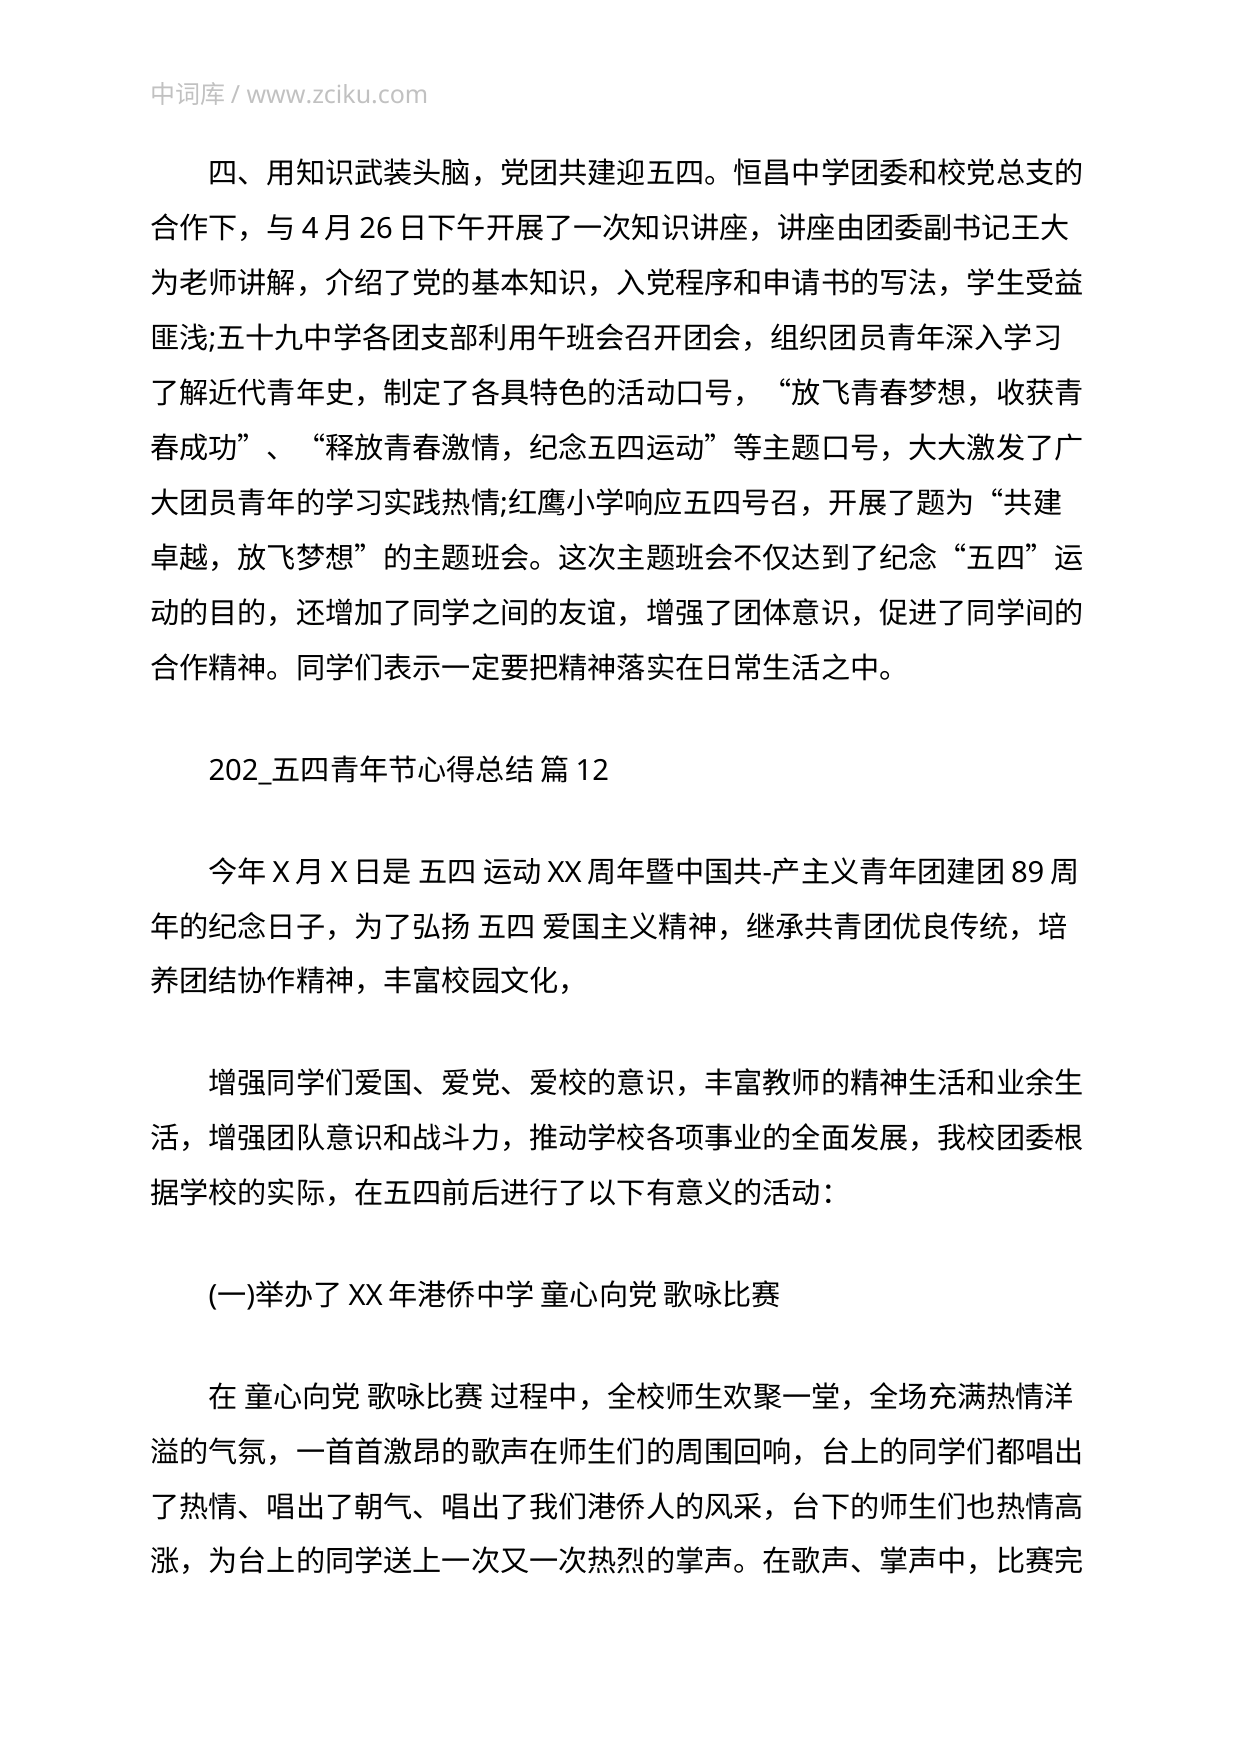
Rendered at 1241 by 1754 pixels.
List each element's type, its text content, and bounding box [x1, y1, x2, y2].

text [150, 1373, 1090, 1580]
text 增强同学们爱国、爱党、爱校的意识，丰富教师的精神生活和业余生活，增强团队意识和战斗力，推动学校各项事业的全面发展，我校团委根据学校的实际，在五四前后进行了以下有意义的活动： [150, 1060, 1090, 1212]
text (一)举办了XX年港侨中学 童心向党 歌咏比赛 [150, 1271, 1090, 1314]
text 今年X月X日是 五四 运动XX周年暨中国共-产主义青年团建团89周年的纪念日子，为了弘扬 五四 爱国主义精神，继承共青团优良传统，培养团结协作精神，丰富校园文化， [150, 848, 1090, 1000]
text 202_五四青年节心得总结 篇12 [150, 746, 1090, 788]
text 四、用知识武装头脑，党团共建迎五四。恒昌中学团委和校党总支的合作下，与4月26日下午开展了一次知识讲座，讲座由团委副书记王大为老师讲解，介绍了党的基本知识，入党程序和申请书的写法，学生受益匪浅;五十九中学各团支部利用午班会召开团会，组织团员青年深入学习了解近代青年史，制定了各具特色的活动口号，“放飞青春梦想，收获青春成功”、“释放青春激情，纪念五四运动”等主题口号，大大激发了广大团员青年的学习实践热情;红鹰小学响应五四号召，开展了题为“共建卓越，放飞梦想”的主题班会。这次主题班会不仅达到了纪念“五四”运动的目的，还增加了同学之间的友谊，增强了团体意识，促进了同学间的合作精神。同学们表示一定要把精神落实在日常生活之中。 [150, 150, 1090, 687]
